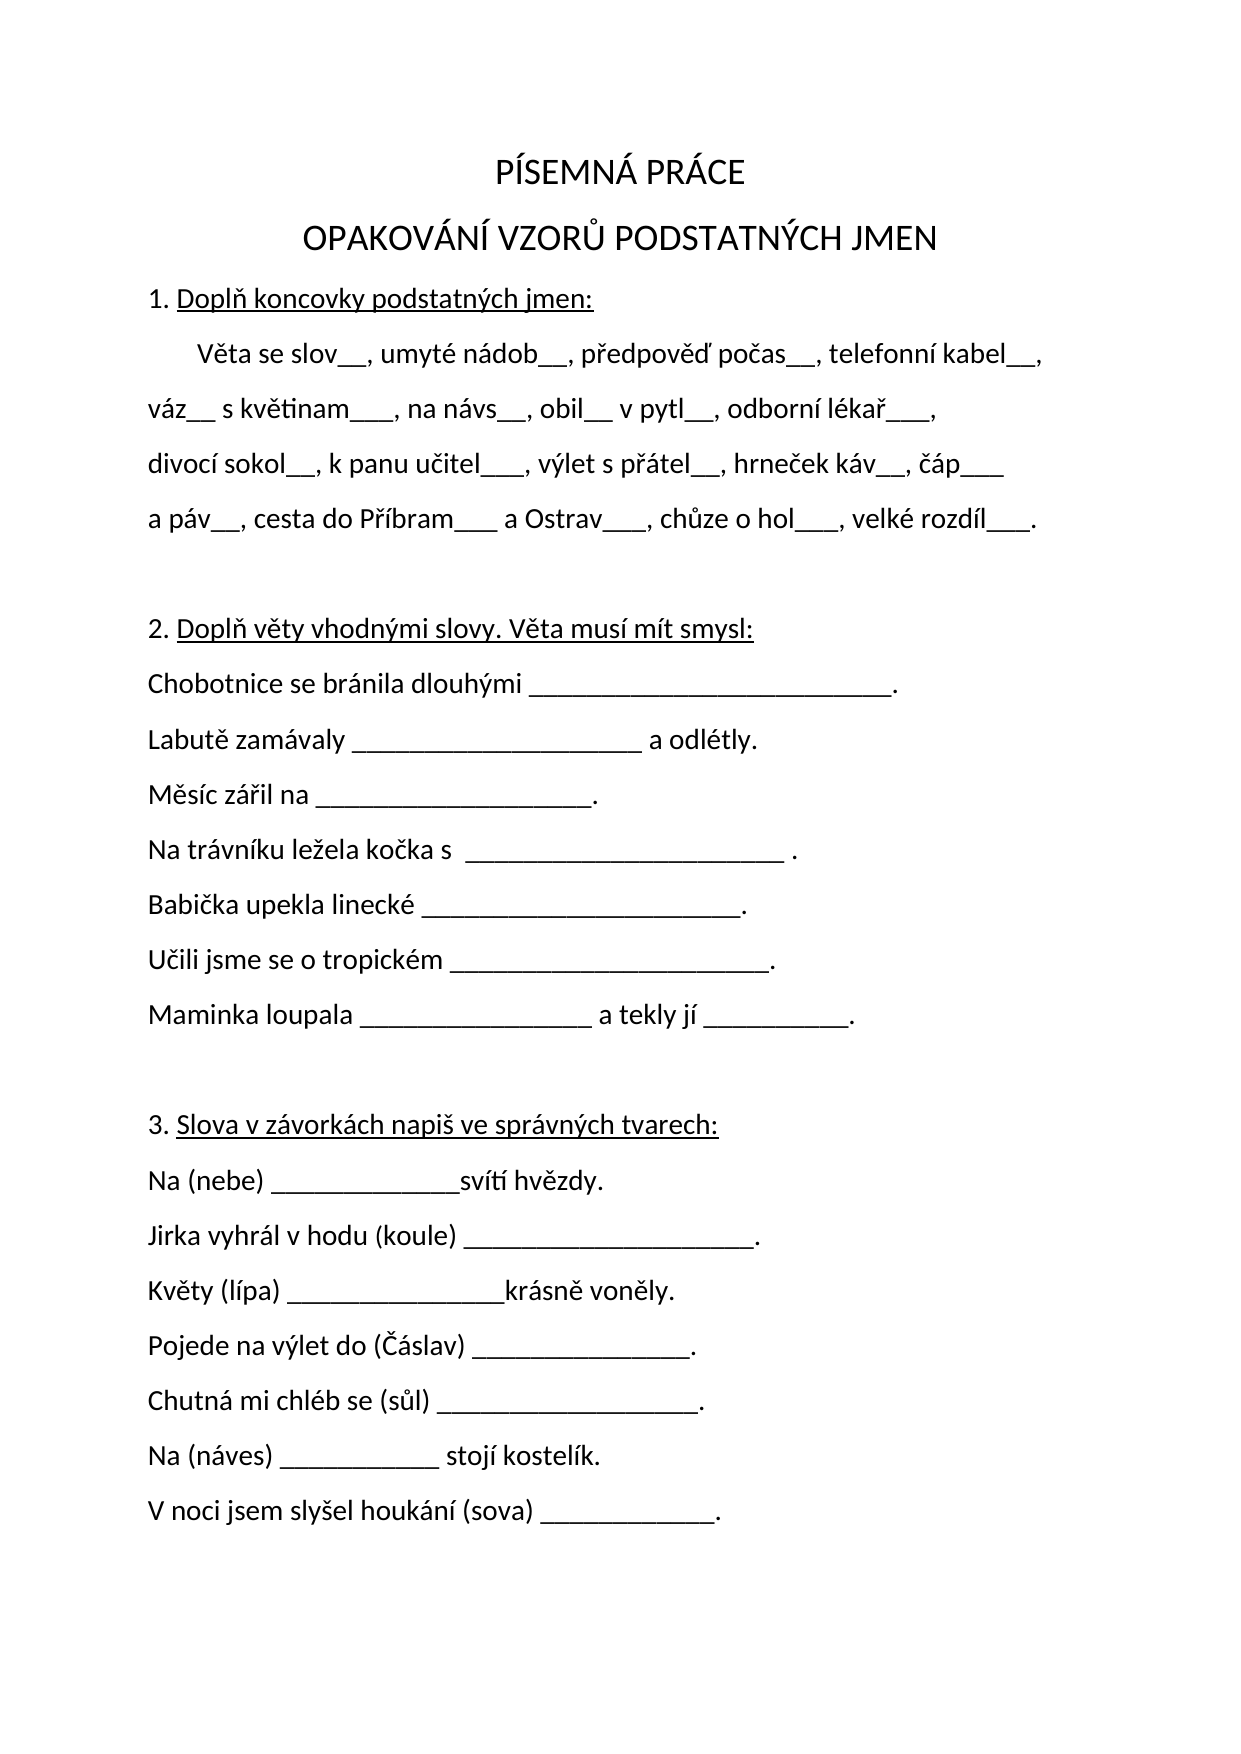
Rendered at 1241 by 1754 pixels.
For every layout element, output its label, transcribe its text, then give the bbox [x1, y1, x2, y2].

text Na (nebe) _____________svítí hvězdy. [148, 1162, 1093, 1197]
text váz__ s květinam___, na návs__, obil__ v pytl__, odborní lékař___, [148, 390, 1093, 426]
text Maminka loupala ________________ a tekly jí __________. [148, 996, 1093, 1032]
text PÍSEMNÁ PRÁCE [148, 148, 1093, 193]
text Chobotnice se bránila dlouhými _________________________. [148, 666, 1093, 701]
text Na (náves) ___________ stojí kostelík. [148, 1437, 1093, 1473]
text a páv__, cesta do Příbram___ a Ostrav___, chůze o hol___, velké rozdíl___. [148, 500, 1093, 536]
text Jirka vyhrál v hodu (koule) ____________________. [148, 1217, 1093, 1252]
text Učili jsme se o tropickém ______________________. [148, 941, 1093, 977]
text divocí sokol__, k panu učitel___, výlet s přátel__, hrneček káv__, čáp___ [148, 445, 1093, 481]
text V noci jsem slyšel houkání (sova) ____________. [148, 1492, 1093, 1528]
text Babička upekla linecké ______________________. [148, 886, 1093, 922]
text OPAKOVÁNÍ VZORŮ PODSTATNÝCH JMEN [148, 214, 1093, 259]
text Měsíc zářil na ___________________. [148, 776, 1093, 811]
text 2. Doplň věty vhodnými slovy. Věta musí mít smysl: [148, 611, 1093, 646]
text Pojede na výlet do (Čáslav) _______________. [148, 1327, 1093, 1362]
text Labutě zamávaly ____________________ a odlétly. [148, 721, 1093, 756]
text Věta se slov__, umyté nádob__, předpověď počas__, telefonní kabel__, [148, 335, 1093, 371]
text 3. Slova v závorkách napiš ve správných tvarech: [148, 1106, 1093, 1142]
text Chutná mi chléb se (sůl) __________________. [148, 1382, 1093, 1418]
text 1. Doplň koncovky podstatných jmen: [148, 280, 1093, 316]
text Květy (lípa) _______________krásně voněly. [148, 1272, 1093, 1307]
text Na trávníku ležela kočka s ______________________ . [148, 831, 1093, 867]
